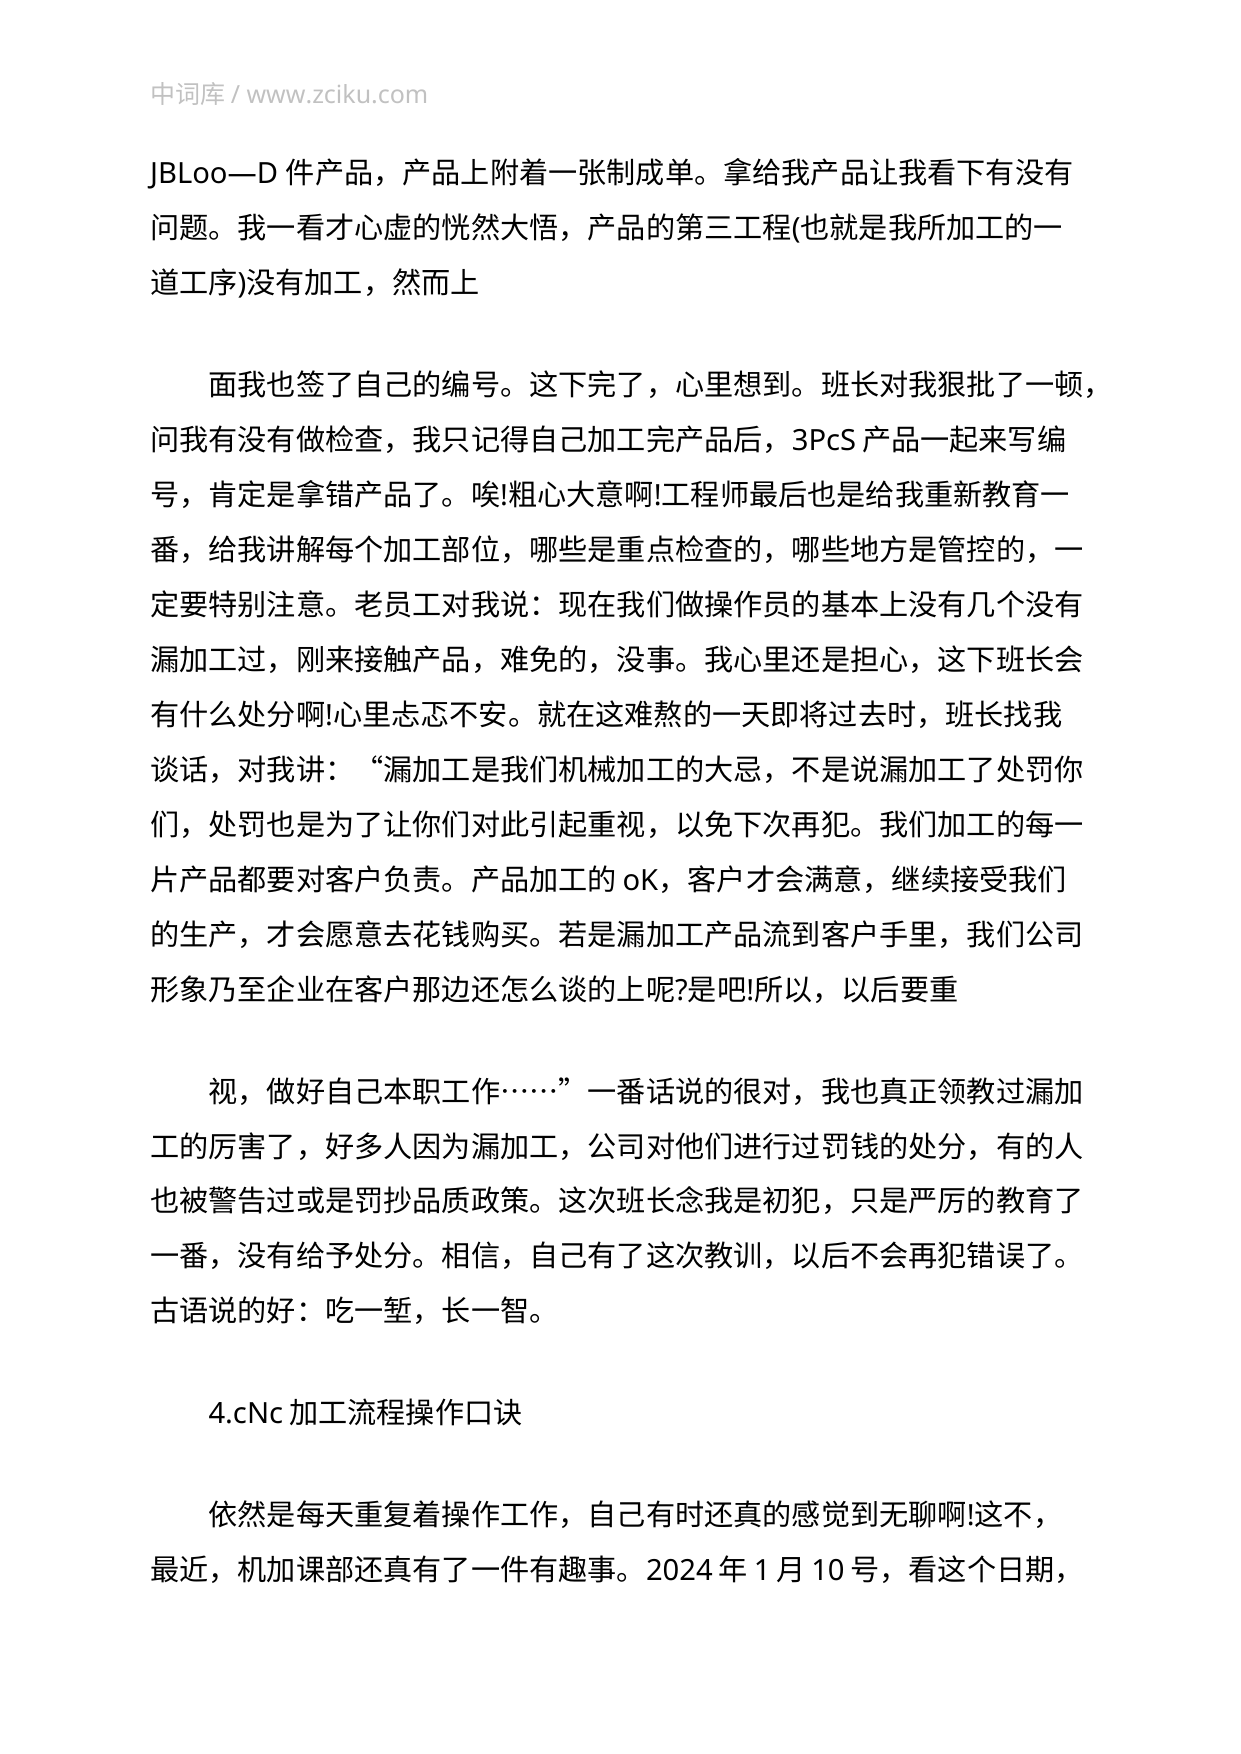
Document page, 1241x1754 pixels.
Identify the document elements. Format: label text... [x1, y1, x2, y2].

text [150, 1492, 1090, 1589]
text 视，做好自己本职工作……”一番话说的很对，我也真正领教过漏加工的厉害了，好多人因为漏加工，公司对他们进行过罚钱的处分，有的人也被警告过或是罚抄品质政策。这次班长念我是初犯，只是严厉的教育了一番，没有给予处分。相信，自己有了这次教训，以后不会再犯错误了。古语说的好：吃一堑，长一智。 [150, 1068, 1090, 1330]
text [150, 150, 1090, 302]
text 4.cNc加工流程操作口诀 [150, 1389, 1090, 1432]
text 面我也签了自己的编号。这下完了，心里想到。班长对我狠批了一顿，问我有没有做检查，我只记得自己加工完产品后，3PcS产品一起来写编号，肯定是拿错产品了。唉!粗心大意啊!工程师最后也是给我重新教育一番，给我讲解每个加工部位，哪些是重点检查的，哪些地方是管控的，一定要特别注意。老员工对我说：现在我们做操作员的基本上没有几个没有漏加工过，刚来接触产品，难免的，没事。我心里还是担心，这下班长会有什么处分啊!心里忐忑不安。就在这难熬的一天即将过去时，班长找我谈话，对我讲：“漏加工是我们机械加工的大忌，不是说漏加工了处罚你们，处罚也是为了让你们对此引起重视，以免下次再犯。我们加工的每一片产品都要对客户负责。产品加工的oK，客户才会满意，继续接受我们的生产，才会愿意去花钱购买。若是漏加工产品流到客户手里，我们公司形象乃至企业在客户那边还怎么谈的上呢?是吧!所以，以后要重 [150, 362, 1090, 1009]
